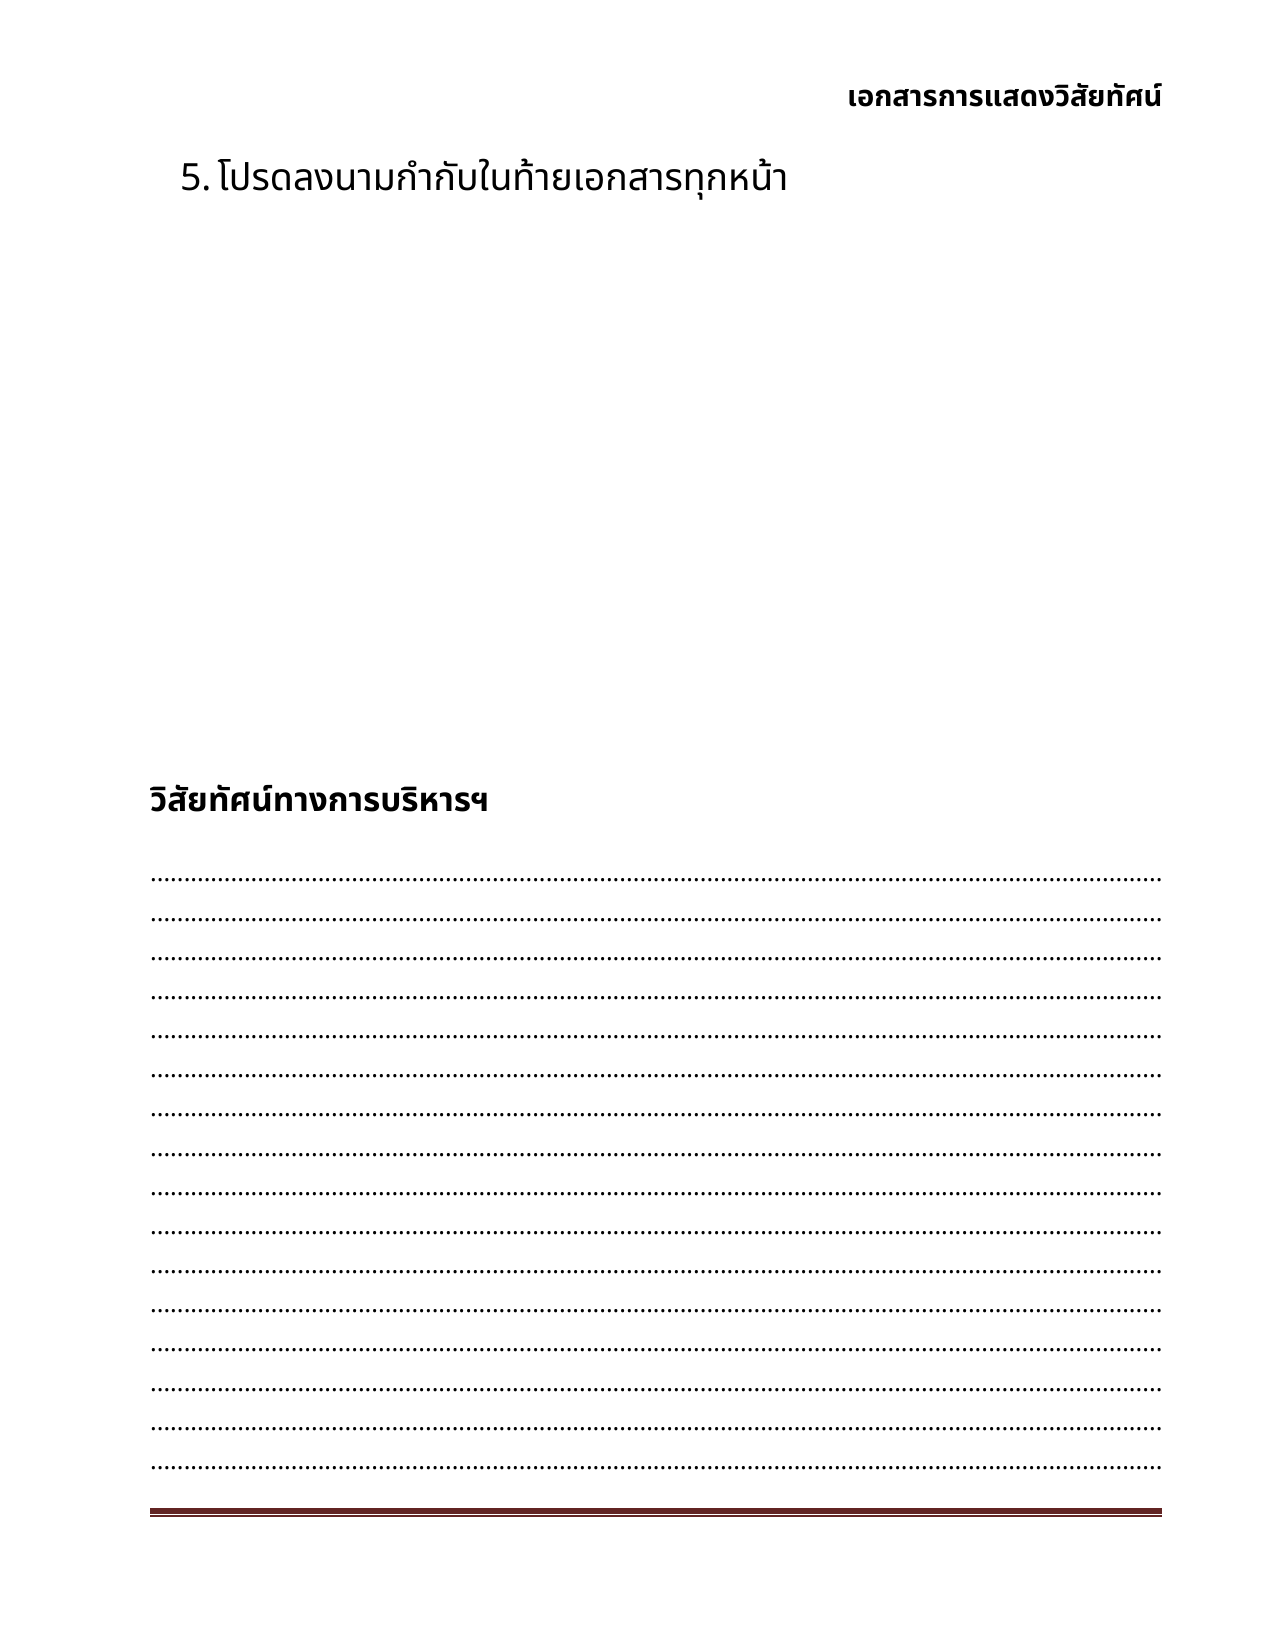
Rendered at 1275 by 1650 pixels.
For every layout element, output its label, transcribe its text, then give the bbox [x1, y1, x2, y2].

list โปรดลงนามกำกับในท้ายเอกสารทุกหน้า [180, 150, 1162, 207]
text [150, 855, 1162, 1477]
text วิสัยทัศน์ทางการบริหารฯ [150, 776, 1162, 827]
